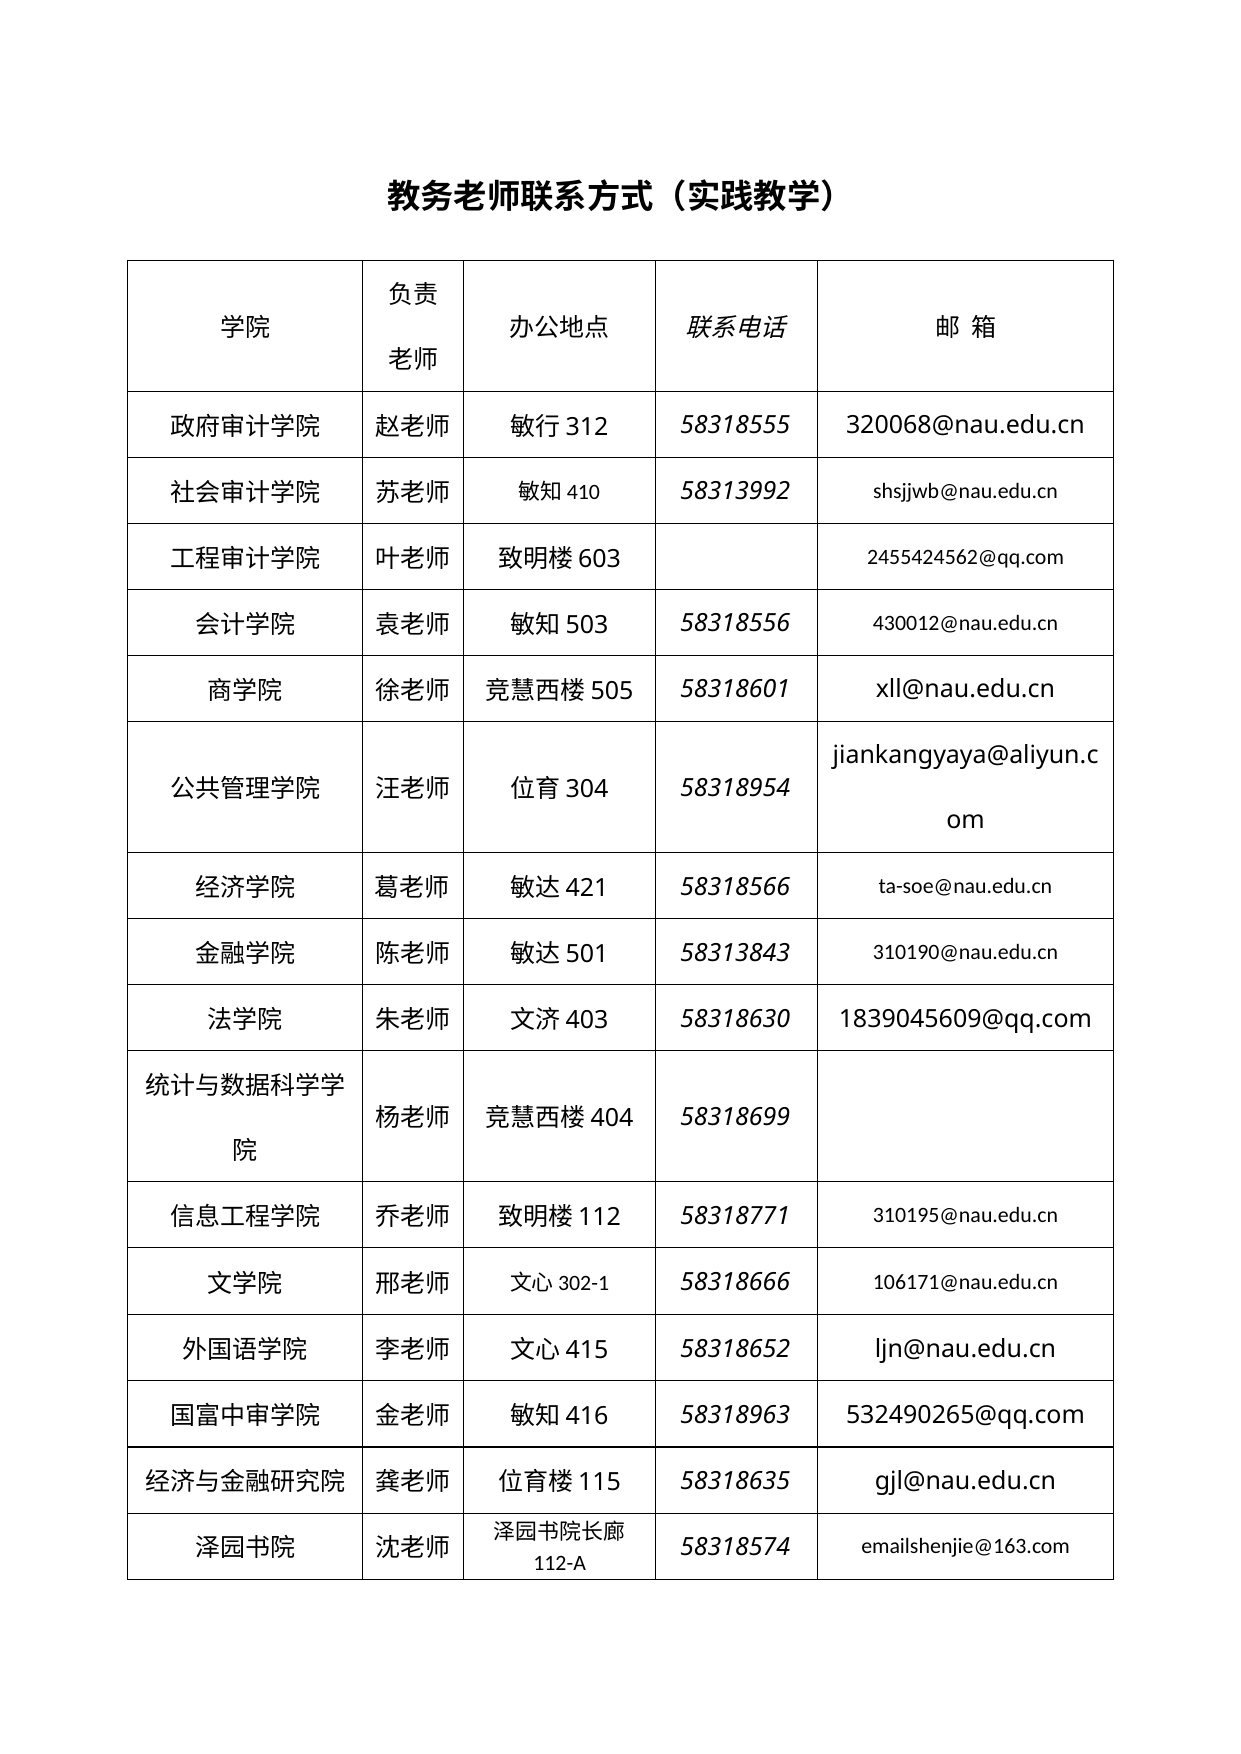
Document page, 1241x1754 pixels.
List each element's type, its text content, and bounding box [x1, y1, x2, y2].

table_cell 58318699 [656, 1051, 817, 1181]
table_cell 106171@nau.edu.cn [818, 1248, 1113, 1314]
table_cell [818, 1051, 1113, 1181]
table_cell 汪老师 [363, 722, 463, 852]
table_cell 公共管理学院 [128, 722, 362, 852]
table_cell ta-soe@nau.edu.cn [818, 853, 1113, 918]
table_cell 外国语学院 [128, 1315, 362, 1380]
table_cell 李老师 [363, 1315, 463, 1380]
table_cell jiankangyaya@aliyun.com [818, 722, 1113, 852]
table_cell 社会审计学院 [128, 458, 362, 523]
table_cell 58318601 [656, 656, 817, 721]
table_cell 文心302-1 [464, 1248, 655, 1314]
table_cell 赵老师 [363, 392, 463, 457]
table_cell 58318566 [656, 853, 817, 918]
table_cell 国富中审学院 [128, 1381, 362, 1446]
table_cell 致明楼112 [464, 1182, 655, 1247]
table_cell emailshenjie@163.com [818, 1514, 1113, 1578]
table_cell 金融学院 [128, 919, 362, 984]
table_cell 致明楼603 [464, 524, 655, 589]
table_cell 文济403 [464, 985, 655, 1050]
table_header 办公地点 [464, 261, 655, 391]
table_cell 邢老师 [363, 1248, 463, 1314]
table_cell 58318574 [656, 1514, 817, 1578]
table_cell 58318666 [656, 1248, 817, 1314]
table_cell 敏知410 [464, 458, 655, 523]
table_header 联系电话 [656, 261, 817, 391]
table_cell 会计学院 [128, 590, 362, 655]
table_cell 58318771 [656, 1182, 817, 1247]
table_cell 58313992 [656, 458, 817, 523]
table_cell gjl@nau.edu.cn [818, 1448, 1113, 1512]
table_cell 58318963 [656, 1381, 817, 1446]
table_cell 文学院 [128, 1248, 362, 1314]
table_cell 位育楼115 [464, 1448, 655, 1512]
table_cell 敏知503 [464, 590, 655, 655]
table_cell 310195@nau.edu.cn [818, 1182, 1113, 1247]
table_cell 58318556 [656, 590, 817, 655]
table_cell 320068@nau.edu.cn [818, 392, 1113, 457]
table_cell 敏知416 [464, 1381, 655, 1446]
table_cell 商学院 [128, 656, 362, 721]
table_header 学院 [128, 261, 362, 391]
table_cell 沈老师 [363, 1514, 463, 1578]
table_cell 信息工程学院 [128, 1182, 362, 1247]
table_cell 统计与数据科学学院 [128, 1051, 362, 1181]
table_cell 文心415 [464, 1315, 655, 1380]
table_cell 经济学院 [128, 853, 362, 918]
table_header 负责 老师 [363, 261, 463, 391]
table_cell 532490265@qq.com [818, 1381, 1113, 1446]
table_header 邮 箱 [818, 261, 1113, 391]
table_cell 陈老师 [363, 919, 463, 984]
table_cell [656, 524, 817, 589]
table_cell 58318635 [656, 1448, 817, 1512]
table_cell 乔老师 [363, 1182, 463, 1247]
table_cell ljn@nau.edu.cn [818, 1315, 1113, 1380]
text 教务老师联系方式（实践教学） [153, 162, 1087, 227]
table_cell 58318652 [656, 1315, 817, 1380]
table_cell 朱老师 [363, 985, 463, 1050]
table_cell 经济与金融研究院 [128, 1448, 362, 1512]
table_cell 泽园书院长廊112-A [464, 1514, 655, 1578]
table_cell 叶老师 [363, 524, 463, 589]
table_cell 竞慧西楼505 [464, 656, 655, 721]
table_cell 袁老师 [363, 590, 463, 655]
table_cell shsjjwb@nau.edu.cn [818, 458, 1113, 523]
table_cell 58318630 [656, 985, 817, 1050]
table_cell 430012@nau.edu.cn [818, 590, 1113, 655]
table_cell 敏达421 [464, 853, 655, 918]
table_cell 58318954 [656, 722, 817, 852]
table_cell 工程审计学院 [128, 524, 362, 589]
table_cell 法学院 [128, 985, 362, 1050]
table_cell 2455424562@qq.com [818, 524, 1113, 589]
table_cell 位育304 [464, 722, 655, 852]
table_cell 58313843 [656, 919, 817, 984]
table_cell 58318555 [656, 392, 817, 457]
table_cell 泽园书院 [128, 1514, 362, 1578]
table_cell 政府审计学院 [128, 392, 362, 457]
table_cell 竞慧西楼404 [464, 1051, 655, 1181]
table_cell 葛老师 [363, 853, 463, 918]
table_cell 杨老师 [363, 1051, 463, 1181]
table_cell 金老师 [363, 1381, 463, 1446]
table_cell 敏行312 [464, 392, 655, 457]
table_cell 苏老师 [363, 458, 463, 523]
table_cell 310190@nau.edu.cn [818, 919, 1113, 984]
table_cell 徐老师 [363, 656, 463, 721]
table_cell xll@nau.edu.cn [818, 656, 1113, 721]
table_cell 龚老师 [363, 1448, 463, 1512]
table_cell 1839045609@qq.com [818, 985, 1113, 1050]
table_cell 敏达501 [464, 919, 655, 984]
